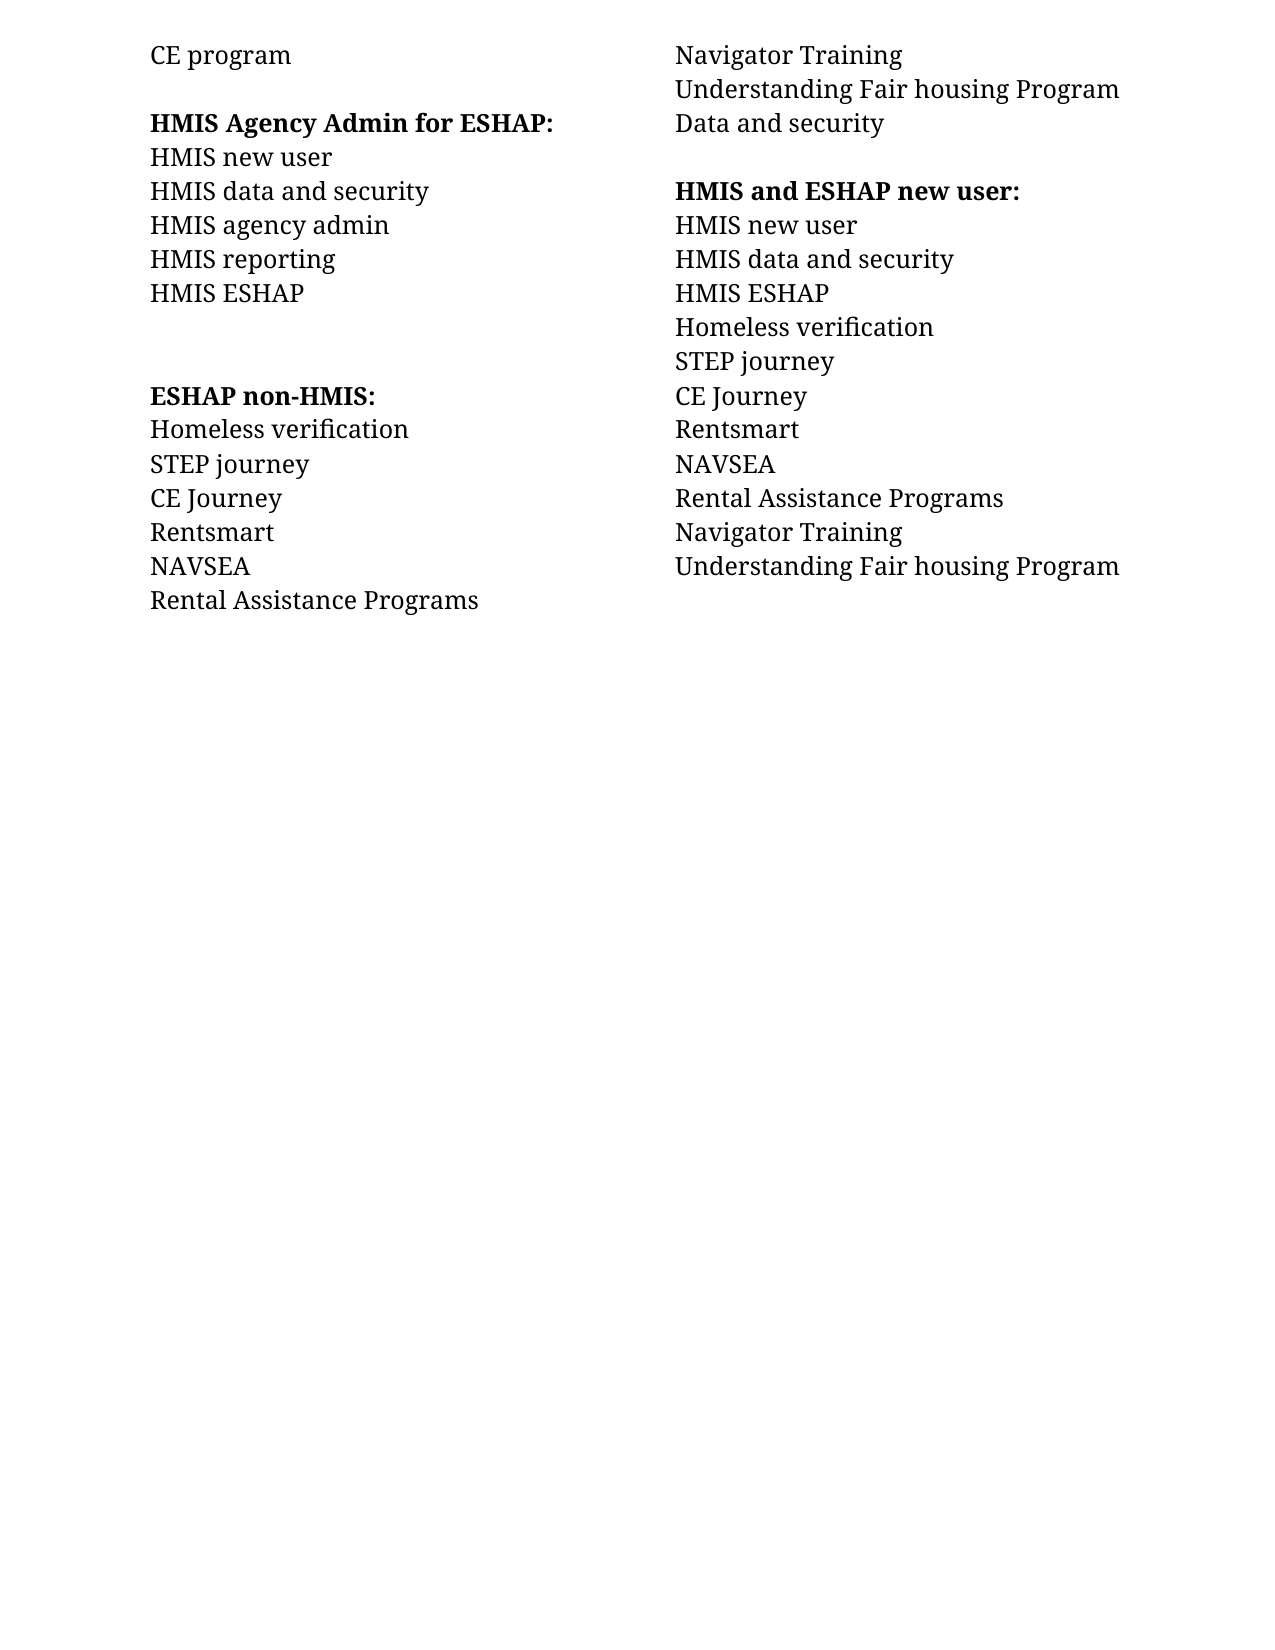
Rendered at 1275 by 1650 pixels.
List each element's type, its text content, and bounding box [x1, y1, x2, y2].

text STEP journey [675, 344, 1125, 378]
text Rental Assistance Programs [675, 480, 1125, 514]
text HMIS Agency Admin for ESHAP: [150, 106, 600, 140]
text Rentsmart [675, 412, 1125, 446]
text CE program [150, 37, 600, 72]
text Rental Assistance Programs [150, 582, 600, 617]
text ESHAP non-HMIS: Homeless verification [150, 378, 600, 446]
text HMIS ESHAP [150, 276, 600, 310]
text CE Journey [150, 480, 600, 514]
text STEP journey [150, 446, 600, 480]
text HMIS ESHAP [675, 276, 1125, 310]
text HMIS and ESHAP new user: [675, 174, 1125, 208]
text HMIS data and security [675, 242, 1125, 276]
text HMIS data and security [150, 174, 600, 208]
text Navigator Training [675, 514, 1125, 548]
text Homeless verification [675, 310, 1125, 344]
text HMIS new user [675, 208, 1125, 242]
text Data and security [675, 106, 1125, 140]
text HMIS agency admin [150, 208, 600, 242]
text NAVSEA [150, 548, 600, 582]
text Rentsmart [150, 514, 600, 548]
text CE Journey [675, 378, 1125, 412]
text NAVSEA [675, 446, 1125, 480]
text HMIS new user [150, 140, 600, 174]
text Understanding Fair housing Program [675, 72, 1125, 106]
text HMIS reporting [150, 242, 600, 276]
text Understanding Fair housing Program [675, 548, 1125, 582]
text Navigator Training [675, 37, 1125, 72]
